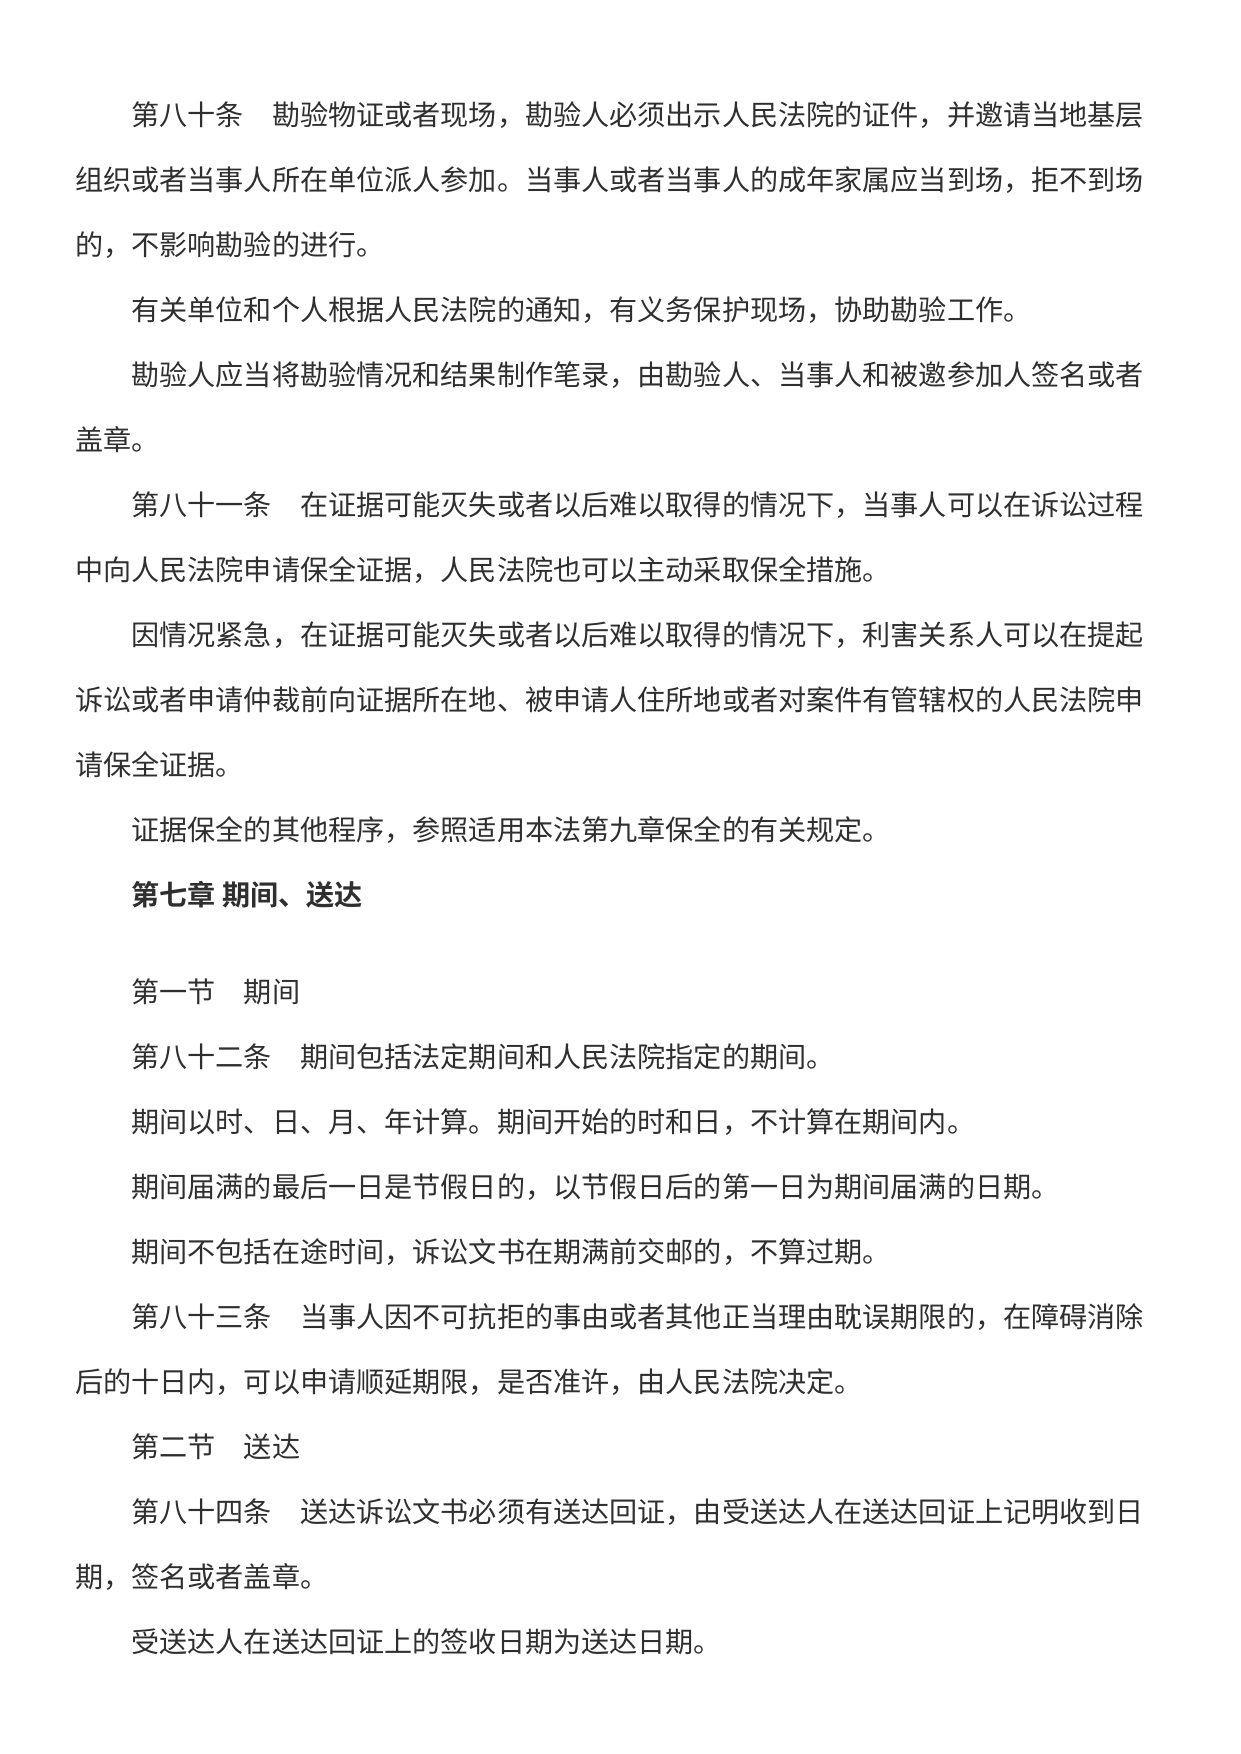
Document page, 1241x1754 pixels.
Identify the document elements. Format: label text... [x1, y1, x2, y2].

text 因情况紧急，在证据可能灭失或者以后难以取得的情况下，利害关系人可以在提起诉讼或者申请仲裁前向证据所在地、被申请人住所地或者对案件有管辖权的人民法院申请保全证据。 [75, 601, 1165, 796]
text 证据保全的其他程序，参照适用本法第九章保全的有关规定。 [75, 796, 1165, 861]
text 有关单位和个人根据人民法院的通知，有义务保护现场，协助勘验工作。 [75, 276, 1165, 341]
text 期间不包括在途时间，诉讼文书在期满前交邮的，不算过期。 [75, 1218, 1165, 1283]
text 第七章 期间、送达 [75, 861, 1165, 926]
text 期间届满的最后一日是节假日的，以节假日后的第一日为期间届满的日期。 [75, 1153, 1165, 1218]
text 第八十一条 在证据可能灭失或者以后难以取得的情况下，当事人可以在诉讼过程中向人民法院申请保全证据，人民法院也可以主动采取保全措施。 [75, 471, 1165, 601]
text 第八十三条 当事人因不可抗拒的事由或者其他正当理由耽误期限的，在障碍消除后的十日内，可以申请顺延期限，是否准许，由人民法院决定。 [75, 1283, 1165, 1413]
text 第二节 送达 [75, 1413, 1165, 1478]
text 受送达人在送达回证上的签收日期为送达日期。 [75, 1608, 1165, 1673]
text 第八十二条 期间包括法定期间和人民法院指定的期间。 [75, 1023, 1165, 1088]
text 期间以时、日、月、年计算。期间开始的时和日，不计算在期间内。 [75, 1088, 1165, 1153]
text 勘验人应当将勘验情况和结果制作笔录，由勘验人、当事人和被邀参加人签名或者盖章。 [75, 341, 1165, 471]
text 第一节 期间 [75, 958, 1165, 1023]
text 第八十四条 送达诉讼文书必须有送达回证，由受送达人在送达回证上记明收到日期，签名或者盖章。 [75, 1478, 1165, 1608]
text 第八十条 勘验物证或者现场，勘验人必须出示人民法院的证件，并邀请当地基层组织或者当事人所在单位派人参加。当事人或者当事人的成年家属应当到场，拒不到场的，不影响勘验的进行。 [75, 81, 1165, 276]
